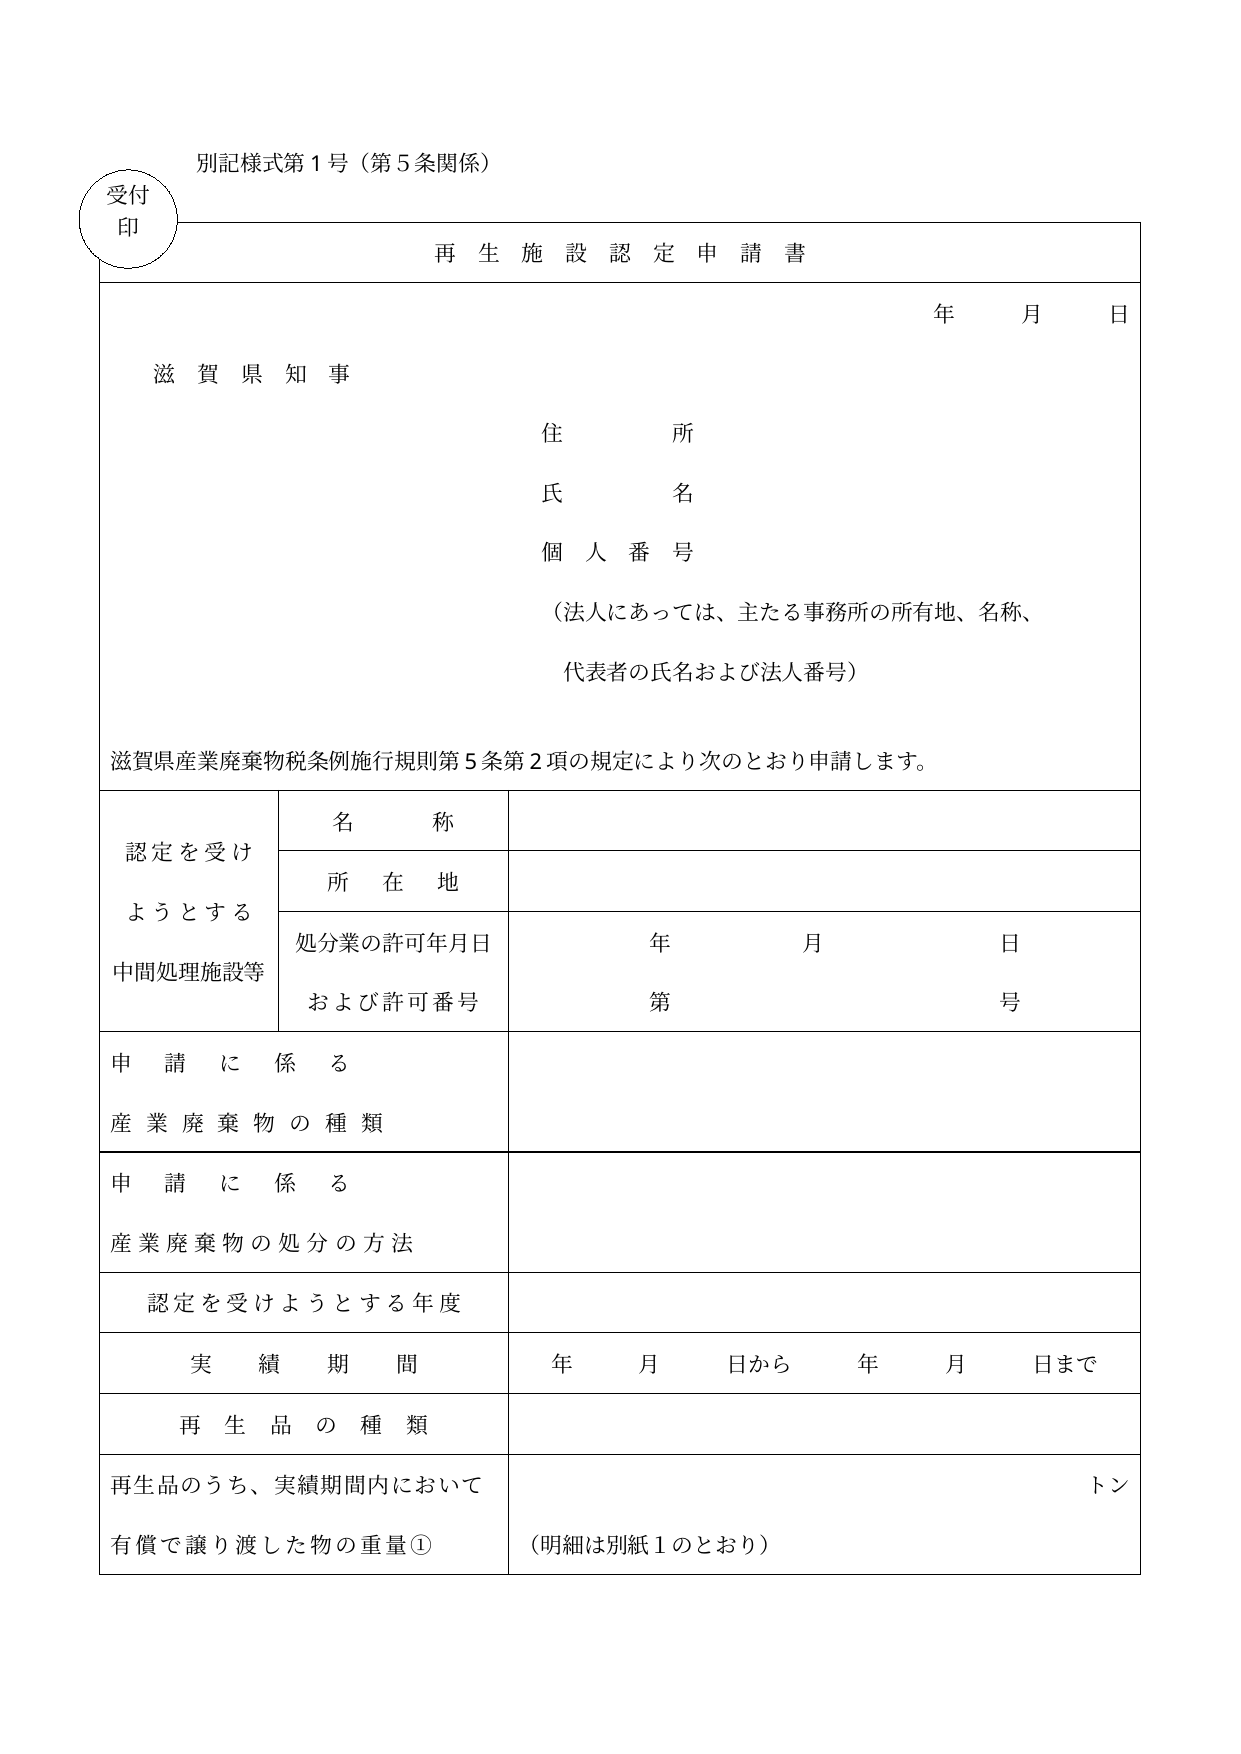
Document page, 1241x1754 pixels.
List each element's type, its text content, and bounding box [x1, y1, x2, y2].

table_cell トン （明細は別紙１のとおり） [509, 1455, 1140, 1574]
text 別記様式第1号（第５条関係） [118, 132, 1122, 192]
table_cell 所在地 [279, 851, 508, 911]
table_cell 認定を受けようとする年度 [100, 1273, 508, 1332]
table_cell 年 月 日から 年 月 日まで [509, 1333, 1140, 1393]
table_cell 年 月 日 滋 賀 県 知 事 住 所 氏 名 個 人 番 号 （法人にあっては、主たる事務所の所有地、名称、 代表者の氏名および法人番号） 滋賀県産業廃棄物税条例施行規則第5条第2項の規定により次のとおり申請します。 [100, 283, 1140, 790]
table_cell [509, 791, 1140, 850]
table_cell [509, 1032, 1140, 1151]
table_cell [509, 851, 1140, 911]
table_cell 申請に係る 産業廃棄物の種類 [100, 1032, 508, 1151]
table_cell 再生品の種類 [100, 1394, 508, 1453]
table_cell 処分業の許可年月日 および許可番号 [279, 912, 508, 1031]
table_cell 実績期間 [100, 1333, 508, 1393]
table_cell 申請に係る 産業廃棄物の処分の方法 [100, 1153, 508, 1272]
table_cell [509, 1273, 1140, 1332]
table_cell 再生品のうち、実績期間内において 有償で譲り渡した物の重量① [100, 1455, 508, 1574]
table_cell 名称 [279, 791, 508, 850]
table_cell 年 月 日 第 号 [509, 912, 1140, 1031]
table_cell [509, 1394, 1140, 1453]
table_header 再 生 施 設 認 定 申 請 書 [100, 223, 1140, 282]
table_cell [509, 1153, 1140, 1272]
table_cell 認定を受け ようとする 中間処理施設等 [100, 791, 278, 1031]
